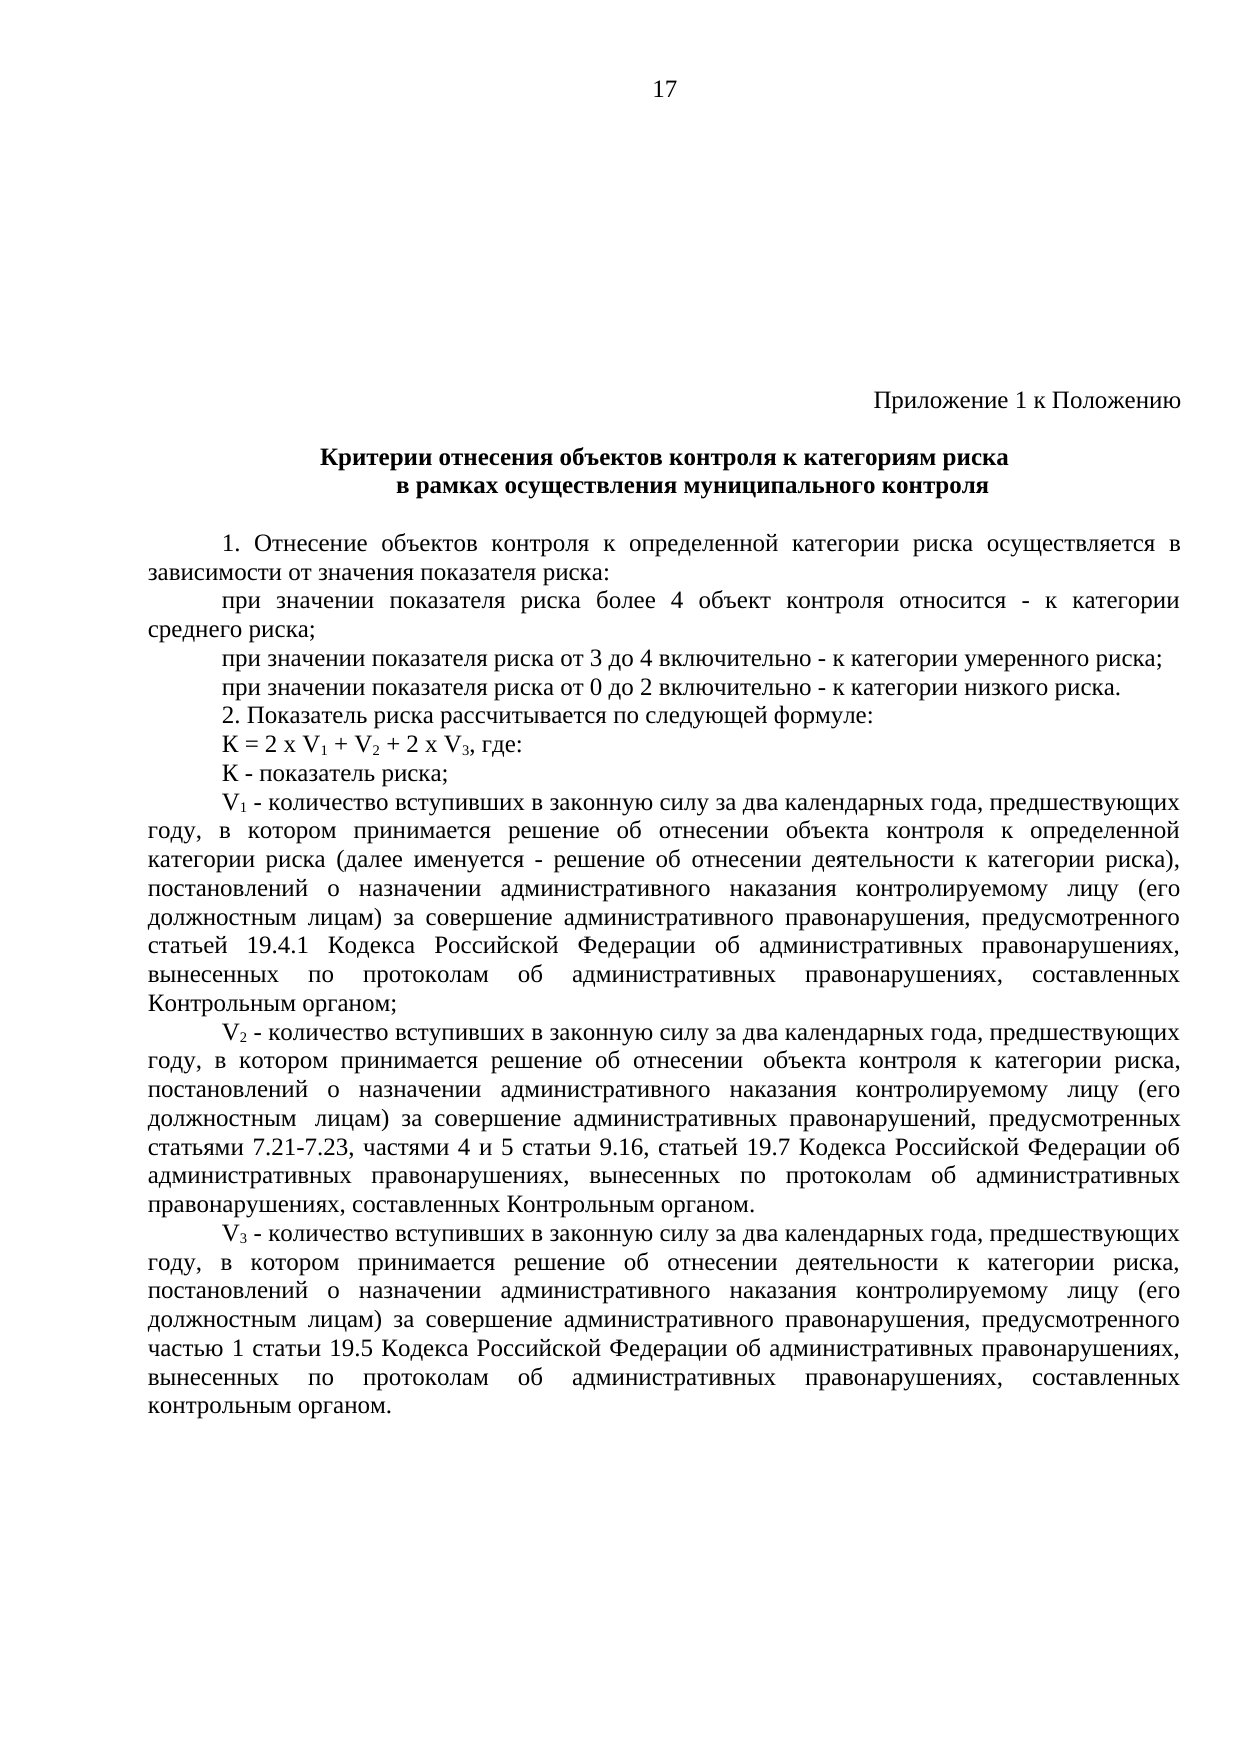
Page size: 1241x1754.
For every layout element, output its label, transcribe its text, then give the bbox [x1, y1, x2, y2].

text Приложение 1 к Положению [620, 390, 1181, 413]
text 2. Показатель риска рассчитывается по следующей формуле: [148, 701, 1181, 729]
text К = 2 x V1 + V2 + 2 x V3, где: [148, 729, 1181, 758]
text V1 - количество вступивших в законную силу за два календарных года, предшествующих году, в котором принимается решение об отнесении объекта контроля к определенной категории риска (далее именуется - решение об отнесении деятельности к категории риска), постановлений о назначении административного наказания контролируемому лицу (его должностным лицам) за совершение административного правонарушения, предусмотренного статьей 19.4.1 Кодекса Российской Федерации об административных правонарушениях, вынесенных по протоколам об административных правонарушениях, составленных Контрольным органом; [148, 787, 1181, 1017]
text при значении показателя риска более 4 объект контроля относится - к категории среднего риска; [148, 586, 1181, 643]
text V2 - количество вступивших в законную силу за два календарных года, предшествующих году, в котором принимается решение об отнесении объекта контроля к категории риска, постановлений о назначении административного наказания контролируемому лицу (его должностным лицам) за совершение административных правонарушений, предусмотренных статьями 7.21-7.23, частями 4 и 5 статьи 9.16, статьей 19.7 Кодекса Российской Федерации об административных правонарушениях, вынесенных по протоколам об административных правонарушениях, составленных Контрольным органом. [148, 1017, 1181, 1218]
text при значении показателя риска от 0 до 2 включительно - к категории низкого риска. [148, 672, 1181, 701]
text V3 - количество вступивших в законную силу за два календарных года, предшествующих году, в котором принимается решение об отнесении деятельности к категории риска, постановлений о назначении административного наказания контролируемому лицу (его должностным лицам) за совершение административного правонарушения, предусмотренного частью 1 статьи 19.5 Кодекса Российской Федерации об административных правонарушениях, вынесенных по протоколам об административных правонарушениях, составленных контрольным органом. [148, 1218, 1181, 1419]
text 1. Отнесение объектов контроля к определенной категории риска осуществляется в зависимости от значения показателя риска: [148, 528, 1181, 586]
text К - показатель риска; [148, 758, 1181, 787]
text в рамках осуществления муниципального контроля [148, 471, 1181, 499]
text Критерии отнесения объектов контроля к категориям риска [148, 442, 1181, 471]
text при значении показателя риска от 3 до 4 включительно - к категории умеренного риска; [148, 643, 1181, 672]
